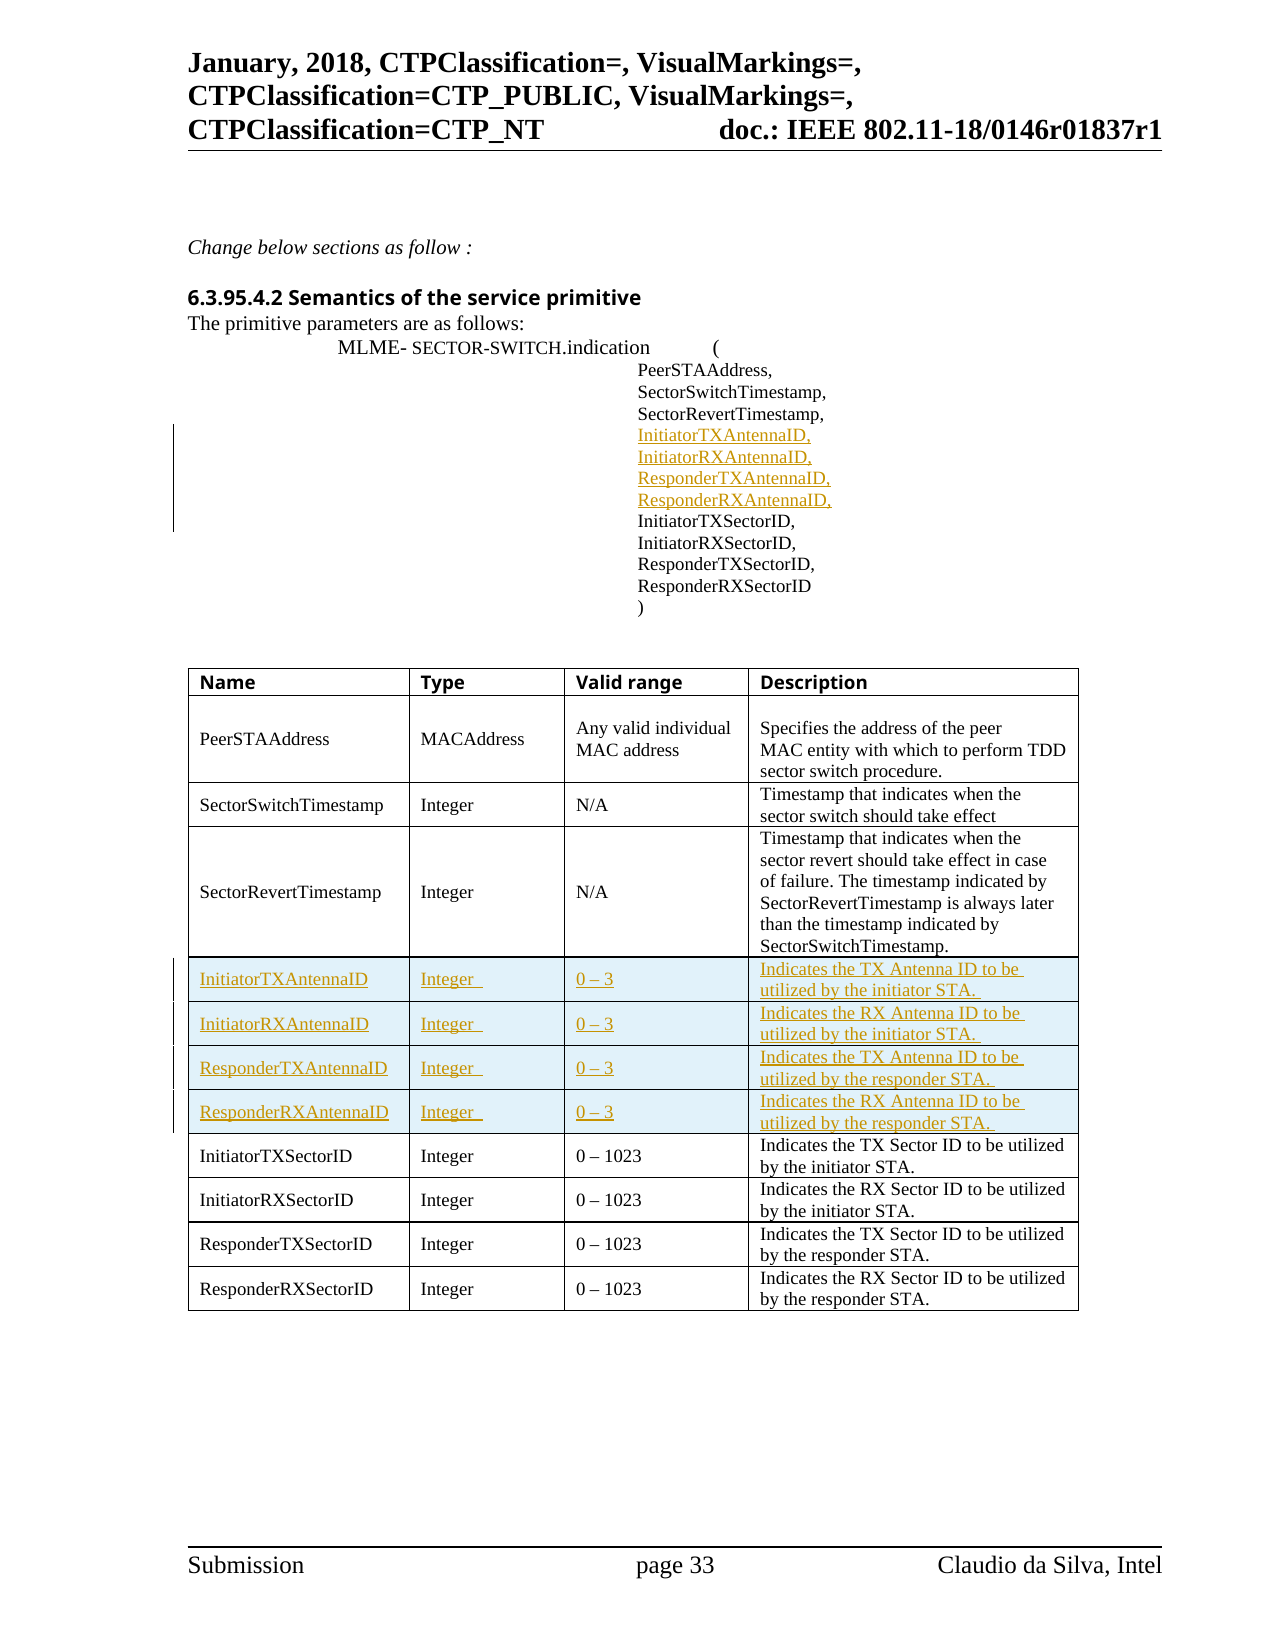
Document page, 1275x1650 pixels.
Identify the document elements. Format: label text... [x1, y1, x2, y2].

table_cell ResponderRXSectorID [189, 1267, 409, 1310]
table_cell Any valid individual MAC address [565, 696, 748, 782]
table_cell Integer [410, 1178, 564, 1221]
table_cell Integer [410, 827, 564, 956]
table_cell ResponderTXSectorID [189, 1223, 409, 1266]
table_cell N/A [565, 827, 748, 956]
table_header Type [410, 669, 564, 694]
table_cell SectorRevertTimestamp [189, 827, 409, 956]
table_cell MACAddress [410, 696, 564, 782]
text Change below sections as follow : [187, 234, 1162, 259]
text InitiatorTXSectorID, [562, 510, 1162, 532]
table_cell Integer [410, 1223, 564, 1266]
text ResponderTXSectorID, [562, 553, 1162, 575]
text SectorSwitchTimestamp, [562, 381, 1162, 402]
text ResponderRXSectorID [562, 575, 1162, 596]
table_cell 0 – 1023 [565, 1267, 748, 1310]
text 6.3.95.4.2 Semantics of the service primitive The primitive parameters are as follows: [187, 283, 1162, 335]
text PeerSTAAddress, [562, 359, 1162, 381]
table_cell Integer [410, 783, 564, 826]
table_cell SectorSwitchTimestamp [189, 783, 409, 826]
table_cell Timestamp that indicates when the sector switch should take effect [749, 783, 1078, 826]
text ) [562, 596, 1162, 618]
table_cell Integer [410, 1134, 564, 1177]
table_cell Indicates the TX Sector ID to be utilized by the initiator STA. [749, 1134, 1078, 1177]
table_cell N/A [565, 783, 748, 826]
table_cell Indicates the TX Sector ID to be utilized by the responder STA. [749, 1223, 1078, 1266]
text SectorRevertTimestamp, [562, 402, 1162, 424]
table_cell Integer [410, 1267, 564, 1310]
table_cell Timestamp that indicates when the sector revert should take effect in case of failure. The timestamp indicated by SectorRevertTimestamp is always later than the timestamp indicated by SectorSwitchTimestamp. [749, 827, 1078, 956]
table_cell 0 – 1023 [565, 1178, 748, 1221]
text InitiatorRXSectorID, [562, 532, 1162, 553]
table_cell Indicates the RX Sector ID to be utilized by the responder STA. [749, 1267, 1078, 1310]
table_header Valid range [565, 669, 748, 694]
table_cell PeerSTAAddress [189, 696, 409, 782]
table_cell InitiatorTXSectorID [189, 1134, 409, 1177]
text MLME- SECTOR-SWITCH.indication ( [262, 335, 1162, 359]
table_header Description [749, 669, 1078, 694]
table_cell Indicates the RX Sector ID to be utilized by the initiator STA. [749, 1178, 1078, 1221]
table_cell 0 – 1023 [565, 1223, 748, 1266]
table_cell Specifies the address of the peer MAC entity with which to perform TDD sector switch procedure. [749, 696, 1078, 782]
table_header Name [189, 669, 409, 694]
table_cell 0 – 1023 [565, 1134, 748, 1177]
table_cell InitiatorRXSectorID [189, 1178, 409, 1221]
